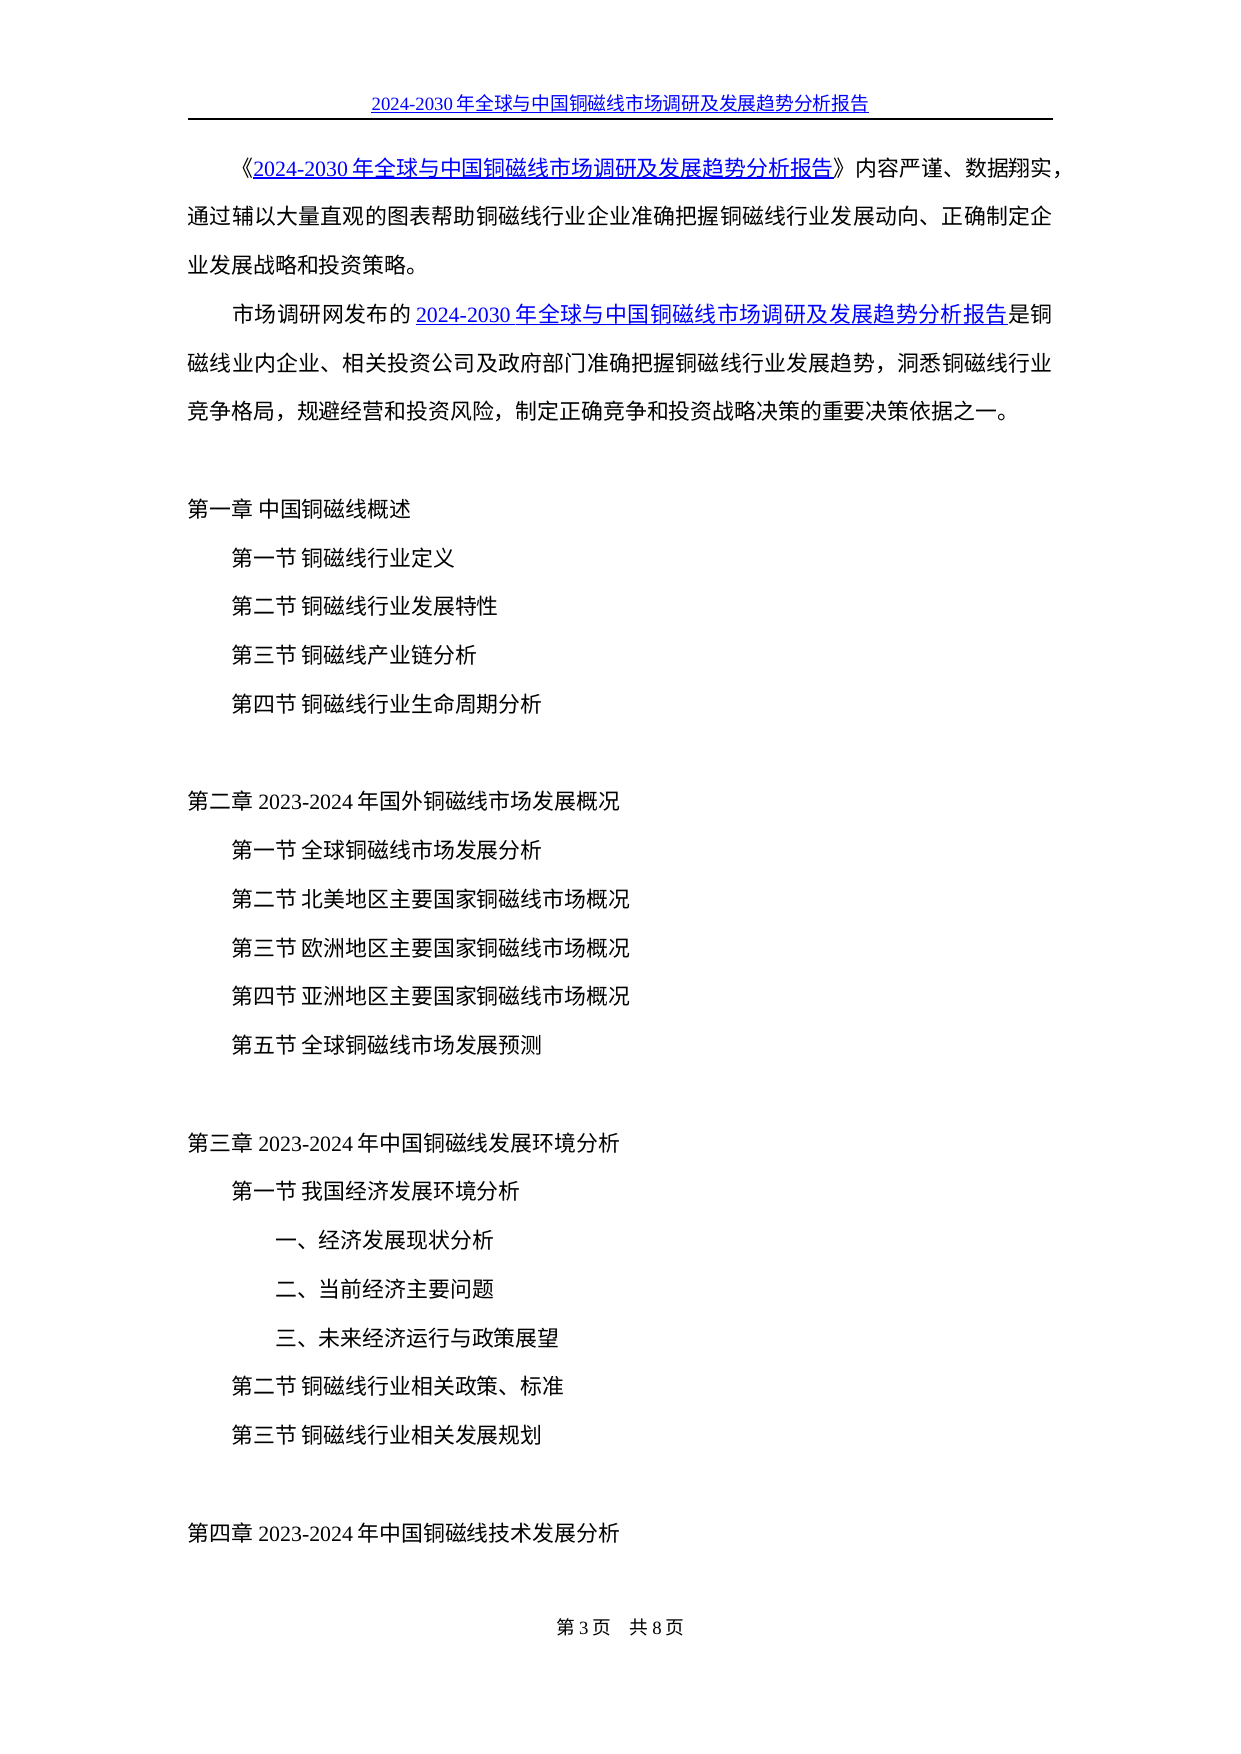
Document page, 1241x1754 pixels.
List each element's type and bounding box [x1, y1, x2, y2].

text [187, 150, 1053, 1548]
